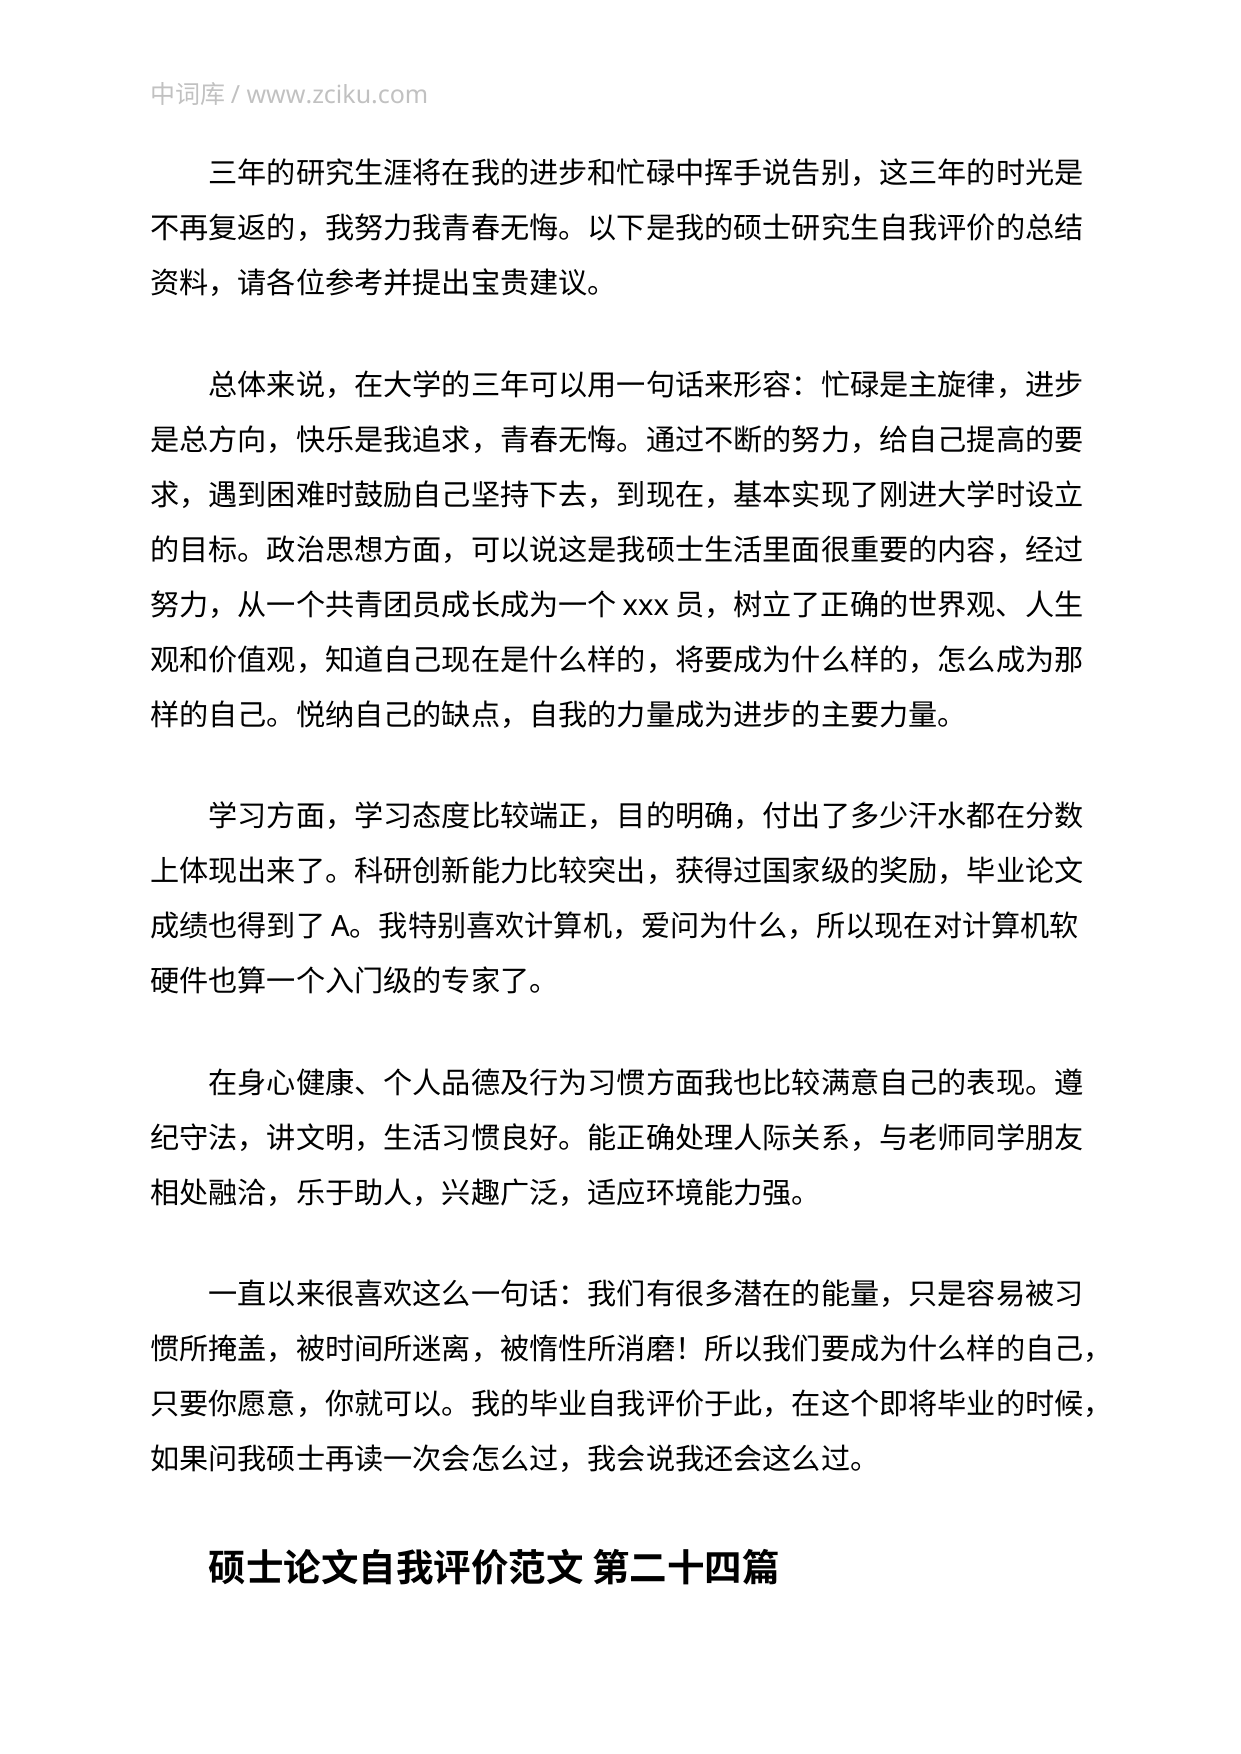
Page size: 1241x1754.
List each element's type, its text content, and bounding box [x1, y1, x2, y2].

text 学习方面，学习态度比较端正，目的明确，付出了多少汗水都在分数上体现出来了。科研创新能力比较突出，获得过国家级的奖励，毕业论文成绩也得到了A。我特别喜欢计算机，爱问为什么，所以现在对计算机软硬件也算一个入门级的专家了。 [150, 793, 1090, 1000]
text 总体来说，在大学的三年可以用一句话来形容：忙碌是主旋律，进步是总方向，快乐是我追求，青春无悔。通过不断的努力，给自己提高的要求，遇到困难时鼓励自己坚持下去，到现在，基本实现了刚进大学时设立的目标。政治思想方面，可以说这是我硕士生活里面很重要的内容，经过努力，从一个共青团员成长成为一个xxx员，树立了正确的世界观、人生观和价值观，知道自己现在是什么样的，将要成为什么样的，怎么成为那样的自己。悦纳自己的缺点，自我的力量成为进步的主要力量。 [150, 362, 1090, 733]
text 在身心健康、个人品德及行为习惯方面我也比较满意自己的表现。遵纪守法，讲文明，生活习惯良好。能正确处理人际关系，与老师同学朋友相处融洽，乐于助人，兴趣广泛，适应环境能力强。 [150, 1059, 1090, 1211]
text 三年的研究生涯将在我的进步和忙碌中挥手说告别，这三年的时光是不再复返的，我努力我青春无悔。以下是我的硕士研究生自我评价的总结资料，请各位参考并提出宝贵建议。 [150, 150, 1090, 302]
text 硕士论文自我评价范文 第二十四篇 [150, 1537, 1090, 1592]
text 一直以来很喜欢这么一句话：我们有很多潜在的能量，只是容易被习惯所掩盖，被时间所迷离，被惰性所消磨！所以我们要成为什么样的自己，只要你愿意，你就可以。我的毕业自我评价于此，在这个即将毕业的时候，如果问我硕士再读一次会怎么过，我会说我还会这么过。 [150, 1271, 1090, 1478]
